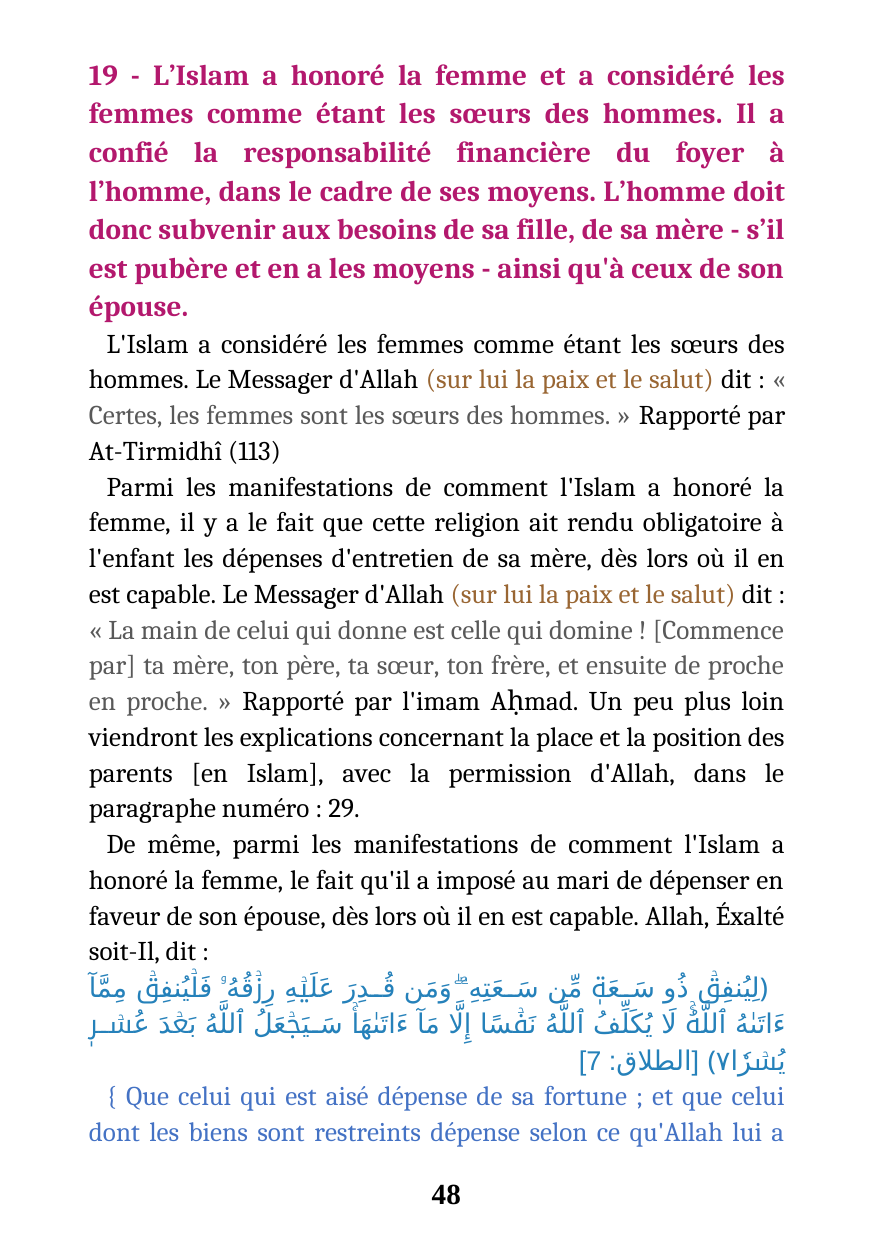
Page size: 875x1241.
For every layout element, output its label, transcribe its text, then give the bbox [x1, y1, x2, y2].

text Parmi les manifestations de comment l'Islam a honoré la femme, il y a le fait que cette religion ait rendu obligatoire à l'enfant les dépenses d'entretien de sa mère, dès lors où il en est capable. Le Messager d'Allah (sur lui la paix et le salut) dit : « La main de celui qui donne est celle qui domine ! [Commence par] ta mère, ton père, ta sœur, ton frère, et ensuite de proche en proche. » Rapporté par l'imam Aḥmad. Un peu plus loin viendront les explications concernant la place et la position des parents [en Islam], avec la permission d'Allah, dans le paragraphe numéro : 29. [89, 472, 785, 824]
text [89, 1081, 785, 1148]
text De même, parmi les manifestations de comment l'Islam a honoré la femme, le fait qu'il a imposé au mari de dépenser en faveur de son épouse, dès lors où il en est capable. Allah, Éxalté soit-Il, dit : [89, 829, 785, 967]
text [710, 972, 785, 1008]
subtitle 19 - L’Islam a honoré la femme et a considéré les femmes comme étant les sœurs des hommes. Il a confié la responsabilité financière du foyer à l’homme, dans le cadre de ses moyens. L’homme doit donc subvenir aux besoins de sa fille, de sa mère - s’il est pubère et en a les moyens - ainsi qu'à ceux de son épouse. [89, 59, 785, 324]
text L'Islam a considéré les femmes comme étant les sœurs des hommes. Le Messager d'Allah (sur lui la paix et le salut) dit : « Certes, les femmes sont les sœurs des hommes. » Rapporté par At-Tirmidhî (113) [89, 329, 785, 467]
text ﴿لِيُنفِقۡ ذُو سَعَةٖ مِّن سَعَتِهِۦۖ وَمَن قُدِرَ عَلَيۡهِ رِزۡقُهُۥ فَلۡيُنفِقۡ مِمَّآ ءَاتَىٰهُ ٱللَّهُۚ لَا يُكَلِّفُ ٱللَّهُ نَفۡسًا إِلَّا مَآ ءَاتَىٰهَاۚ سَيَجۡعَلُ ٱللَّهُ بَعۡدَ عُسۡرٖ يُسۡرٗا٧﴾ [الطلاق: 7] [89, 1040, 785, 1076]
